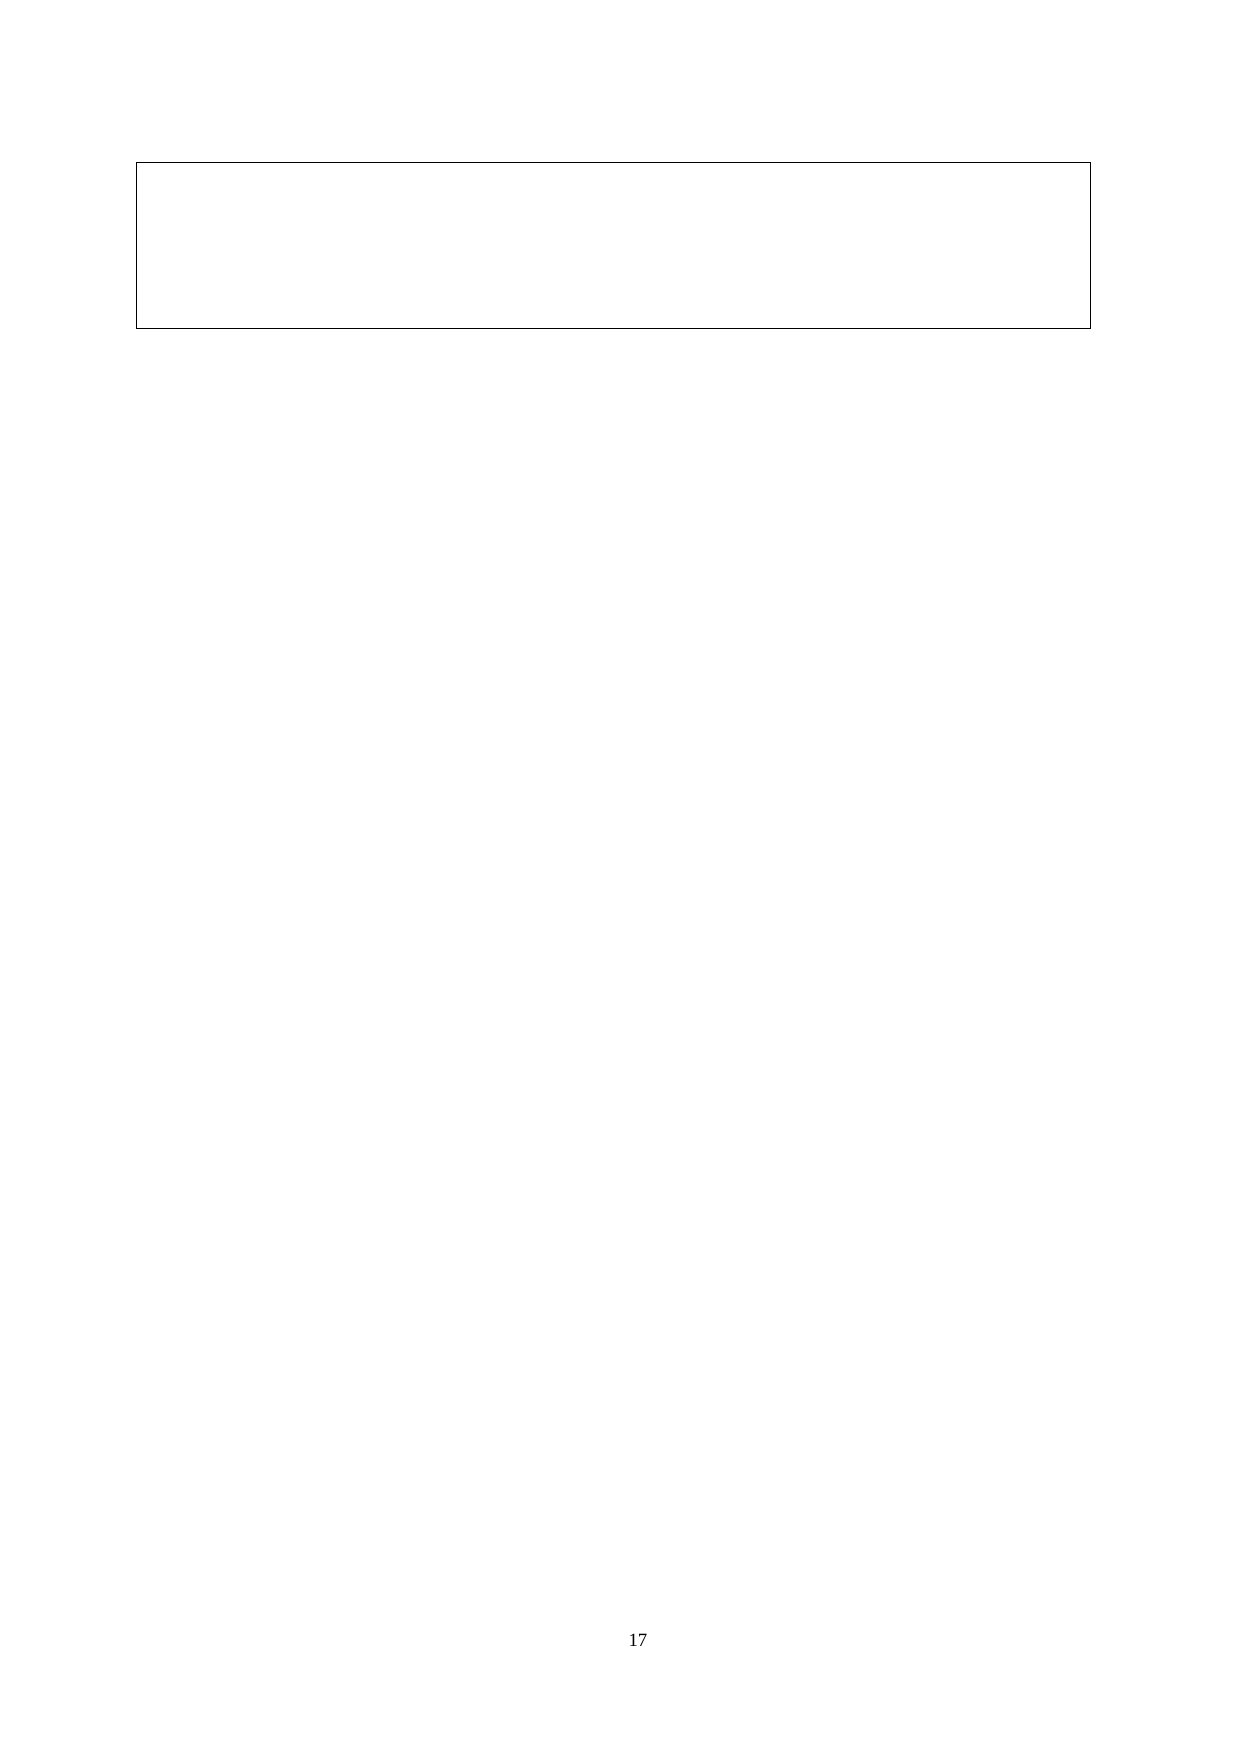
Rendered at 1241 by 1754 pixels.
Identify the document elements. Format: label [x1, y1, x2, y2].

table_header [137, 163, 1090, 328]
